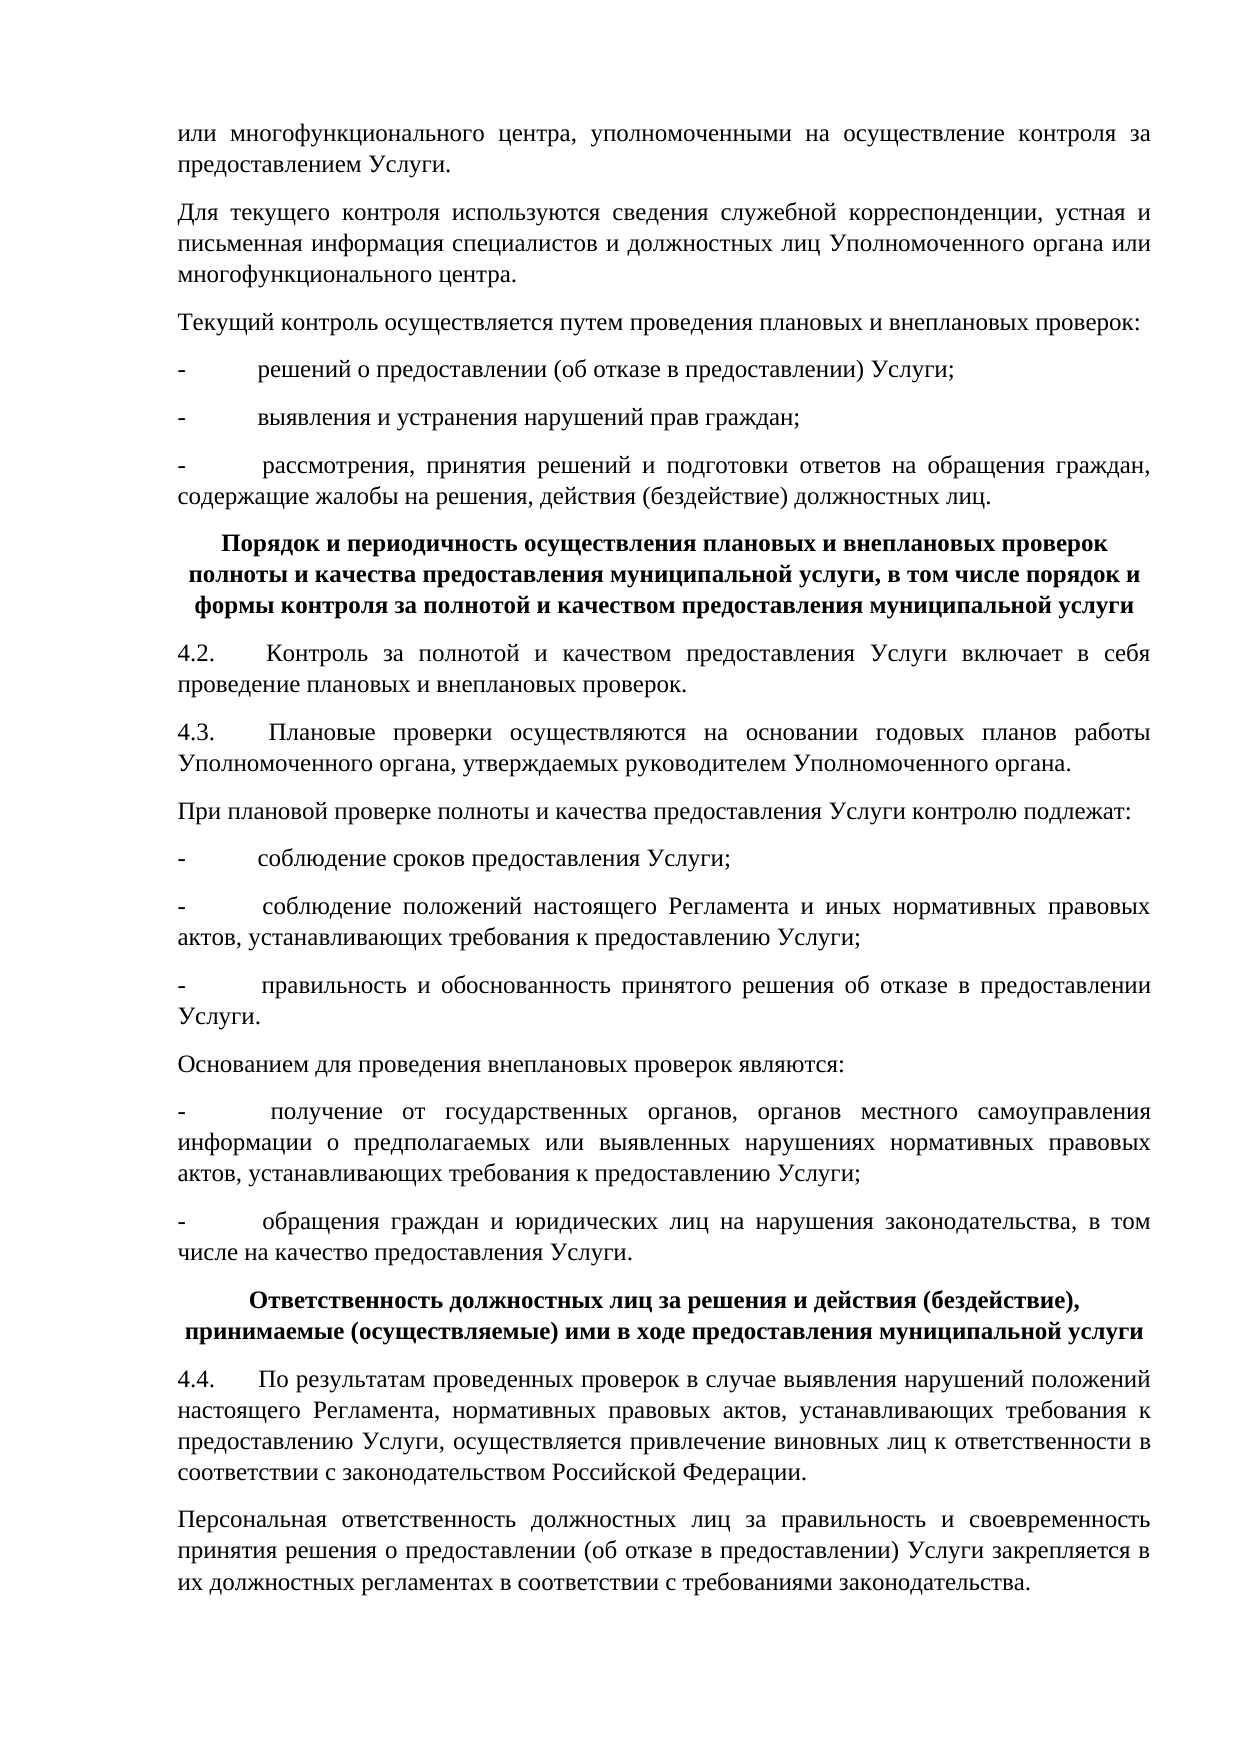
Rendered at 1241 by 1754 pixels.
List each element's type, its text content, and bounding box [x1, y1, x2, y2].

text 4.3. Плановые проверки осуществляются на основании годовых планов работы Уполномоченного органа, утверждаемых руководителем Уполномоченного органа. [177, 717, 1152, 777]
text 4.2. Контроль за полнотой и качеством предоставления Услуги включает в себя проведение плановых и внеплановых проверок. [177, 638, 1152, 698]
text - соблюдение сроков предоставления Услуги; [177, 843, 1152, 872]
text - получение от государственных органов, органов местного самоуправления информации о предполагаемых или выявленных нарушениях нормативных правовых актов, устанавливающих требования к предоставлению Услуги; [177, 1096, 1152, 1187]
text - решений о предоставлении (об отказе в предоставлении) Услуги; [177, 354, 1152, 383]
text 4.4. По результатам проведенных проверок в случае выявления нарушений положений настоящего Регламента, нормативных правовых актов, устанавливающих требования к предоставлению Услуги, осуществляется привлечение виновных лиц к ответственности в соответствии с законодательством Российской Федерации. [177, 1364, 1152, 1486]
text - рассмотрения, принятия решений и подготовки ответов на обращения граждан, содержащие жалобы на решения, действия (бездействие) должностных лиц. [177, 450, 1152, 509]
text - обращения граждан и юридических лиц на нарушения законодательства, в том числе на качество предоставления Услуги. [177, 1206, 1152, 1266]
text Текущий контроль осуществляется путем проведения плановых и внеплановых проверок: [177, 307, 1152, 335]
text - соблюдение положений настоящего Регламента и иных нормативных правовых актов, устанавливающих требования к предоставлению Услуги; [177, 891, 1152, 951]
text - правильность и обоснованность принятого решения об отказе в предоставлении Услуги. [177, 970, 1152, 1030]
text Для текущего контроля используются сведения служебной корреспонденции, устная и письменная информация специалистов и должностных лиц Уполномоченного органа или многофункционального центра. [177, 197, 1152, 288]
text Порядок и периодичность осуществления плановых и внеплановых проверок полноты и качества предоставления муниципальной услуги, в том числе порядок и формы контроля за полнотой и качеством предоставления муниципальной услуги [177, 528, 1152, 619]
text Персональная ответственность должностных лиц за правильность и своевременность принятия решения о предоставлении (об отказе в предоставлении) Услуги закрепляется в их должностных регламентах в соответствии с требованиями законодательства. [177, 1504, 1152, 1595]
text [177, 118, 1152, 178]
text Основанием для проведения внеплановых проверок являются: [177, 1049, 1152, 1077]
text При плановой проверке полноты и качества предоставления Услуги контролю подлежат: [177, 796, 1152, 824]
text - выявления и устранения нарушений прав граждан; [177, 402, 1152, 431]
text Ответственность должностных лиц за решения и действия (бездействие), принимаемые (осуществляемые) ими в ходе предоставления муниципальной услуги [177, 1285, 1152, 1345]
